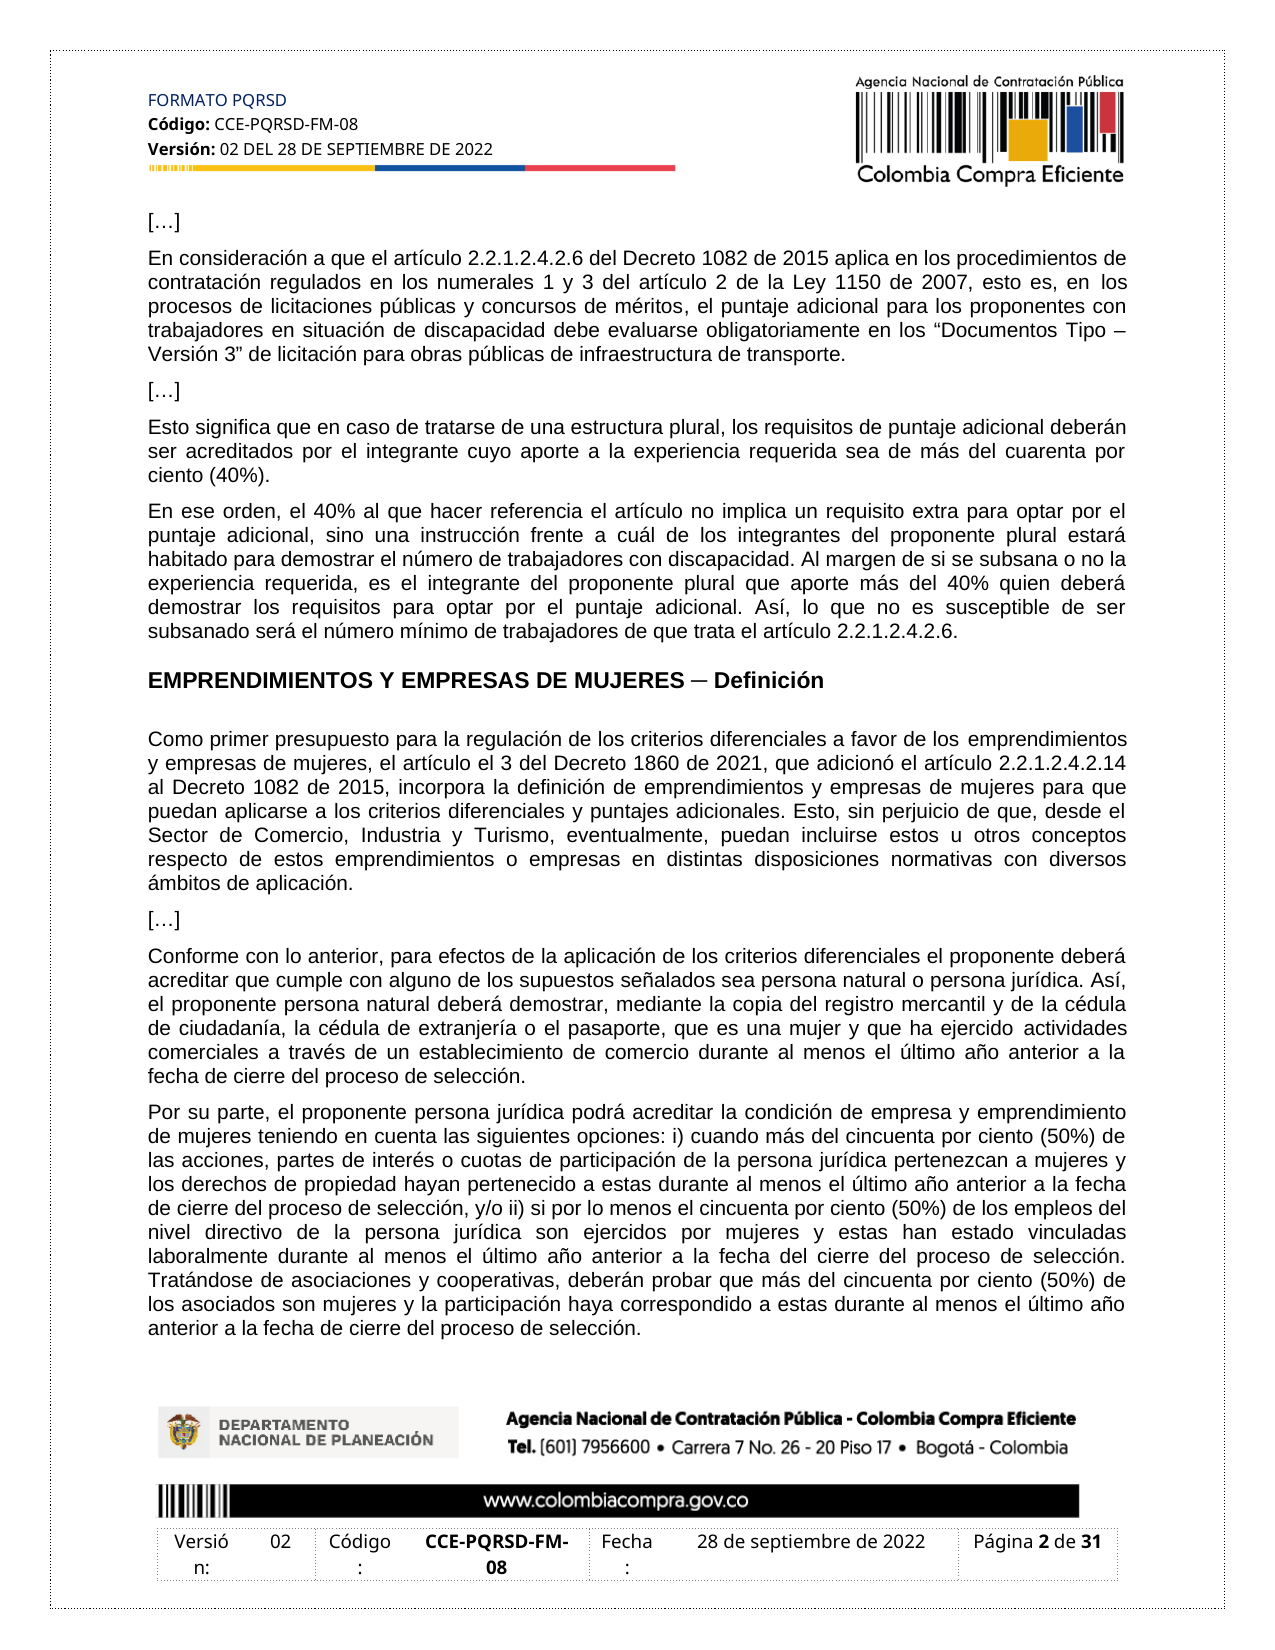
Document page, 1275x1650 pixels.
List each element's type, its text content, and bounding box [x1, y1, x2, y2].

text Conforme con lo anterior, para efectos de la aplicación de los criterios diferenciales el proponente deberá acreditar que cumple con alguno de los supuestos señalados sea persona natural o persona jurídica. Así, el proponente persona natural deberá demostrar, mediante la copia del registro mercantil y de la cédula de ciudadanía, la cédula de extranjería o el pasaporte, que es una mujer y que ha ejercido actividades comerciales a través de un establecimiento de comercio durante al menos el último año anterior a la fecha de cierre del proceso de selección. [148, 944, 1127, 1087]
text Por su parte, el proponente persona jurídica podrá acreditar la condición de empresa y emprendimiento de mujeres teniendo en cuenta las siguientes opciones: i) cuando más del cincuenta por ciento (50%) de las acciones, partes de interés o cuotas de participación de la persona jurídica pertenezcan a mujeres y los derechos de propiedad hayan pertenecido a estas durante al menos el último año anterior a la fecha de cierre del proceso de selección, y/o ii) si por lo menos el cincuenta por ciento (50%) de los empleos del nivel directivo de la persona jurídica son ejercidos por mujeres y estas han estado vinculadas laboralmente durante al menos el último año anterior a la fecha del cierre del proceso de selección. Tratándose de asociaciones y cooperativas, deberán probar que más del cincuenta por ciento (50%) de los asociados son mujeres y la participación haya correspondido a estas durante al menos el último año anterior a la fecha de cierre del proceso de selección. [148, 1100, 1127, 1339]
text En consideración a que el artículo 2.2.1.2.4.2.6 del Decreto 1082 de 2015 aplica en los procedimientos de contratación regulados en los numerales 1 y 3 del artículo 2 de la Ley 1150 de 2007, esto es, en los procesos de licitaciones públicas y concursos de méritos, el puntaje adicional para los proponentes con trabajadores en situación de discapacidad debe evaluarse obligatoriamente en los “Documentos Tipo – Versión 3” de licitación para obras públicas de infraestructura de transporte. [148, 246, 1127, 366]
text Esto significa que en caso de tratarse de una estructura plural, los requisitos de puntaje adicional deberán ser acreditados por el integrante cuyo aporte a la experiencia requerida sea de más del cuarenta por ciento (40%). [148, 414, 1127, 486]
text Como primer presupuesto para la regulación de los criterios diferenciales a favor de los emprendimientos y empresas de mujeres, el artículo el 3 del Decreto 1860 de 2021, que adicionó el artículo 2.2.1.2.4.2.14 al Decreto 1082 de 2015, incorpora la definición de emprendimientos y empresas de mujeres para que puedan aplicarse a los criterios diferenciales y puntajes adicionales. Esto, sin perjuicio de que, desde el Sector de Comercio, Industria y Turismo, eventualmente, puedan incluirse estos u otros conceptos respecto de estos emprendimientos o empresas en distintas disposiciones normativas con diversos ámbitos de aplicación. [148, 727, 1127, 895]
text […] [148, 209, 1053, 233]
picture [855, 75, 1128, 187]
picture [147, 160, 679, 174]
text […] [148, 907, 1127, 931]
picture [147, 1381, 1090, 1528]
text EMPRENDIMIENTOS Y EMPRESAS DE MUJERES ─ Definición [148, 667, 1127, 693]
text […] [148, 378, 1127, 402]
text En ese orden, el 40% al que hacer referencia el artículo no implica un requisito extra para optar por el puntaje adicional, sino una instrucción frente a cuál de los integrantes del proponente plural estará habitado para demostrar el número de trabajadores con discapacidad. Al margen de si se subsana o no la experiencia requerida, es el integrante del proponente plural que aporte más del 40% quien deberá demostrar los requisitos para optar por el puntaje adicional. Así, lo que no es susceptible de ser subsanado será el número mínimo de trabajadores de que trata el artículo 2.2.1.2.4.2.6. [148, 499, 1127, 643]
